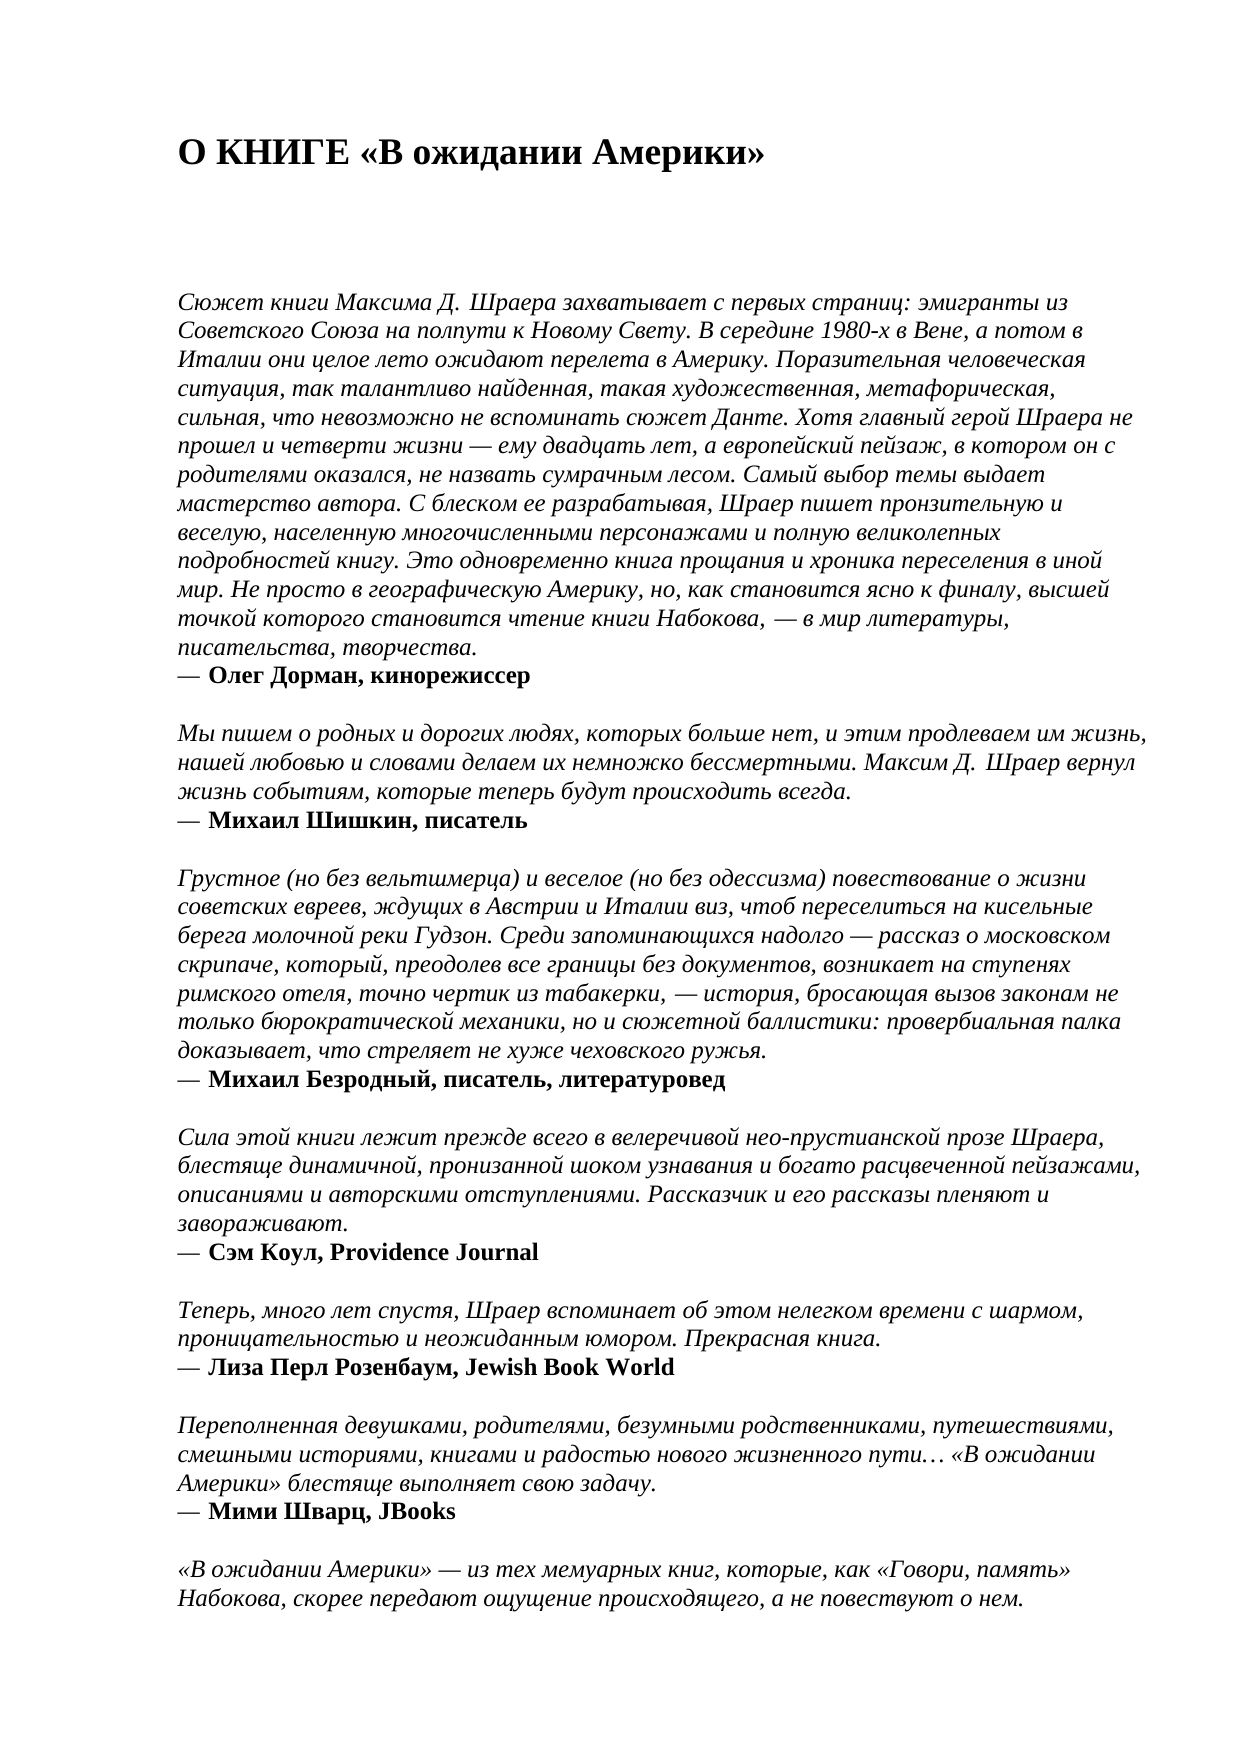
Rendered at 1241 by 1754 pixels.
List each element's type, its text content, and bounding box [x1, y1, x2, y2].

text — Мими Шварц, JBooks [177, 1496, 1152, 1525]
text — Михаил Безродный, писатель, литературовед [177, 1064, 1152, 1093]
text Теперь, много лет спустя, Шраер вспоминает об этом нелегком времени с шармом, проницательностью и неожиданным юмором. Прекрасная книга. [177, 1295, 1152, 1352]
text Грустное (но без вельтшмерца) и веселое (но без одессизма) повествование о жизни советских евреев, ждущих в Австрии и Италии виз, чтоб переселиться на кисельные берега молочной реки Гудзон. Среди запоминающихся надолго — рассказ о московском скрипаче, который, преодолев все границы без документов, возникает на ступенях римского отеля, точно чертик из табакерки, — история, бросающая вызов законам не только бюрократической механики, но и сюжетной баллистики: провербиальная палка доказывает, что стреляет не хуже чеховского ружья. [177, 863, 1152, 1064]
text О КНИГЕ «В ожидании Америки» [177, 130, 1152, 173]
text — Олег Дорман, кинорежиссер [177, 661, 1152, 689]
text Мы пишем о родных и дорогих людях, которых больше нет, и этим продлеваем им жизнь, нашей любовью и словами делаем их немножко бессмертными. Максим Д. Шраер вернул жизнь событиям, которые теперь будут происходить всегда. [177, 718, 1152, 805]
text — Михаил Шишкин, писатель [177, 805, 1152, 833]
text — Сэм Коул, Providence Journal [177, 1237, 1152, 1266]
text «В ожидании Америки» — из тех мемуарных книг, которые, как «Говори, память» Набокова, скорее передают ощущение происходящего, а не повествуют о нем. [177, 1554, 1152, 1612]
text Сюжет книги Максима Д. Шраера захватывает с первых страниц: эмигранты из Советского Союза на полпути к Новому Свету. В середине 1980-х в Вене, а потом в Италии они целое лето ожидают перелета в Америку. Поразительная человеческая ситуация, так талантливо найденная, такая художественная, метафорическая, сильная, что невозможно не вспоминать сюжет Данте. Хотя главный герой Шраера не прошел и четверти жизни — ему двадцать лет, а европейский пейзаж, в котором он с родителями оказался, не назвать сумрачным лесом. Самый выбор темы выдает мастерство автора. С блеском ее разрабатывая, Шраер пишет пронзительную и веселую, населенную многочисленными персонажами и полную великолепных подробностей книгу. Это одновременно книга прощания и хроника переселения в иной мир. Не просто в географическую Америку, но, как становится ясно к финалу, высшей точкой которого становится чтение книги Набокова, — в мир литературы, писательства, творчества. [177, 287, 1152, 661]
text Переполненная девушками, родителями, безумными родственниками, путешествиями, смешными историями, книгами и радостью нового жизненного пути… «В ожидании Америки» блестяще выполняет свою задачу. [177, 1410, 1152, 1496]
text Сила этой книги лежит прежде всего в велеречивой нео-прустианской прозе Шраера, блестяще динамичной, пронизанной шоком узнавания и богато расцвеченной пейзажами, описаниями и авторскими отступлениями. Рассказчик и его рассказы пленяют и завораживают. [177, 1122, 1152, 1237]
text — Лиза Перл Розенбаум, Jewish Book World [177, 1352, 1152, 1381]
